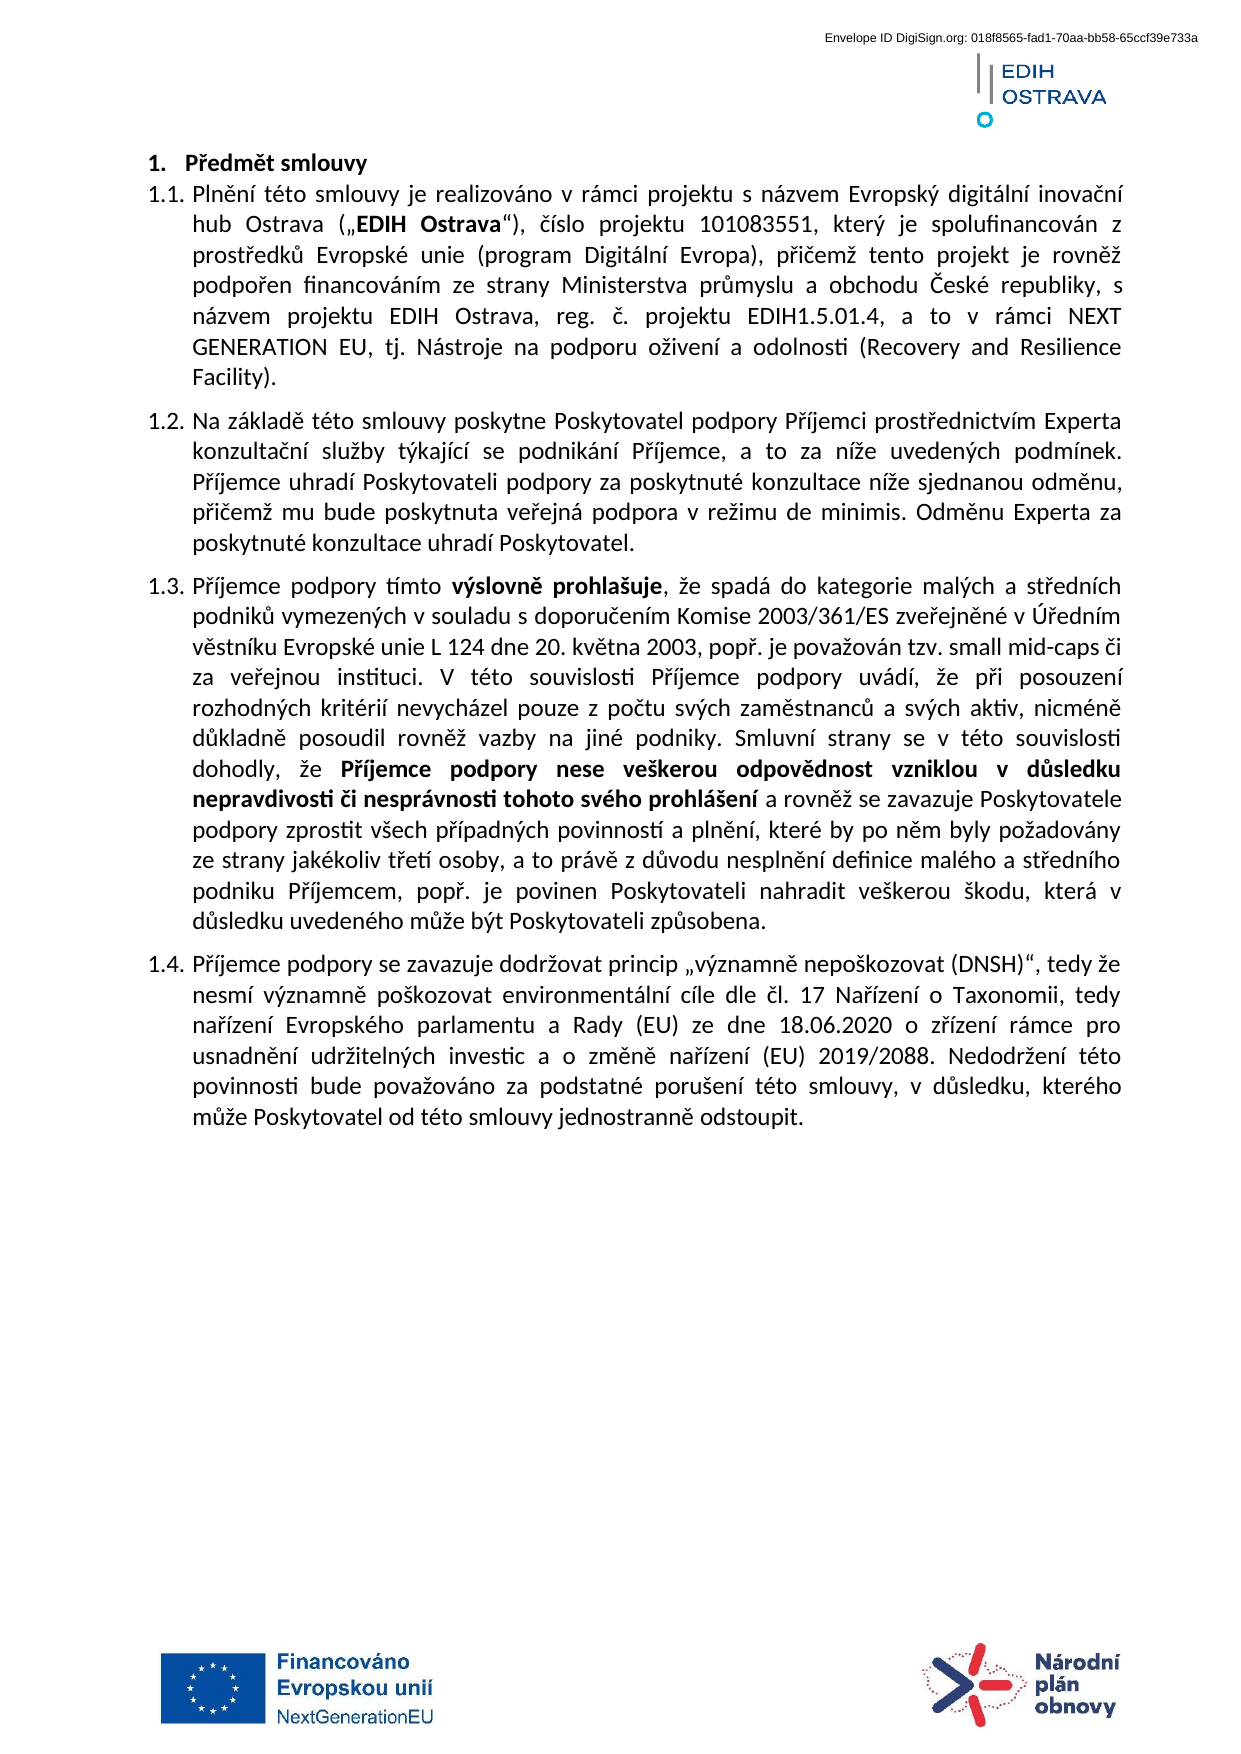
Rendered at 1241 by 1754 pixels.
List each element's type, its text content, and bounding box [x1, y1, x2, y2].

picture [922, 1643, 1121, 1727]
picture [157, 1647, 434, 1728]
picture [977, 53, 1107, 128]
list Plnění této smlouvy je realizováno v rámci projektu s názvem Evropský digitální inovační hub Ostrava („EDIH Ostrava“), číslo projektu 101083551, který je spolufinancován z prostředků Evropské unie (program Digitální Evropa), přičemž tento projekt je rovněž podpořen financováním ze strany Ministerstva průmyslu a obchodu České republiky, s názvem projektu EDIH Ostrava, reg. č. projektu EDIH1.5.01.4, a to v rámci NEXT GENERATION EU, tj. Nástroje na podporu oživení a odolnosti (Recovery and Resilience Facility). [147, 178, 1123, 392]
subtitle Předmět smlouvy [147, 148, 1134, 178]
list Příjemce podpory tímto výslovně prohlašuje, že spadá do kategorie malých a středních podniků vymezených v souladu s doporučením Komise 2003/361/ES zveřejněné v Úředním věstníku Evropské unie L 124 dne 20. května 2003, popř. je považován tzv. small mid-caps či za veřejnou instituci. V této souvislosti Příjemce podpory uvádí, že při posouzení rozhodných kritérií nevycházel pouze z počtu svých zaměstnanců a svých aktiv, nicméně důkladně posoudil rovněž vazby na jiné podniky. Smluvní strany se v této souvislosti dohodly, že Příjemce podpory nese veškerou odpovědnost vzniklou v důsledku nepravdivosti či nesprávnosti tohoto svého prohlášení a rovněž se zavazuje Poskytovatele podpory zprostit všech případných povinností a plnění, které by po něm byly požadovány ze strany jakékoliv třetí osoby, a to právě z důvodu nesplnění definice malého a středního podniku Příjemcem, popř. je povinen Poskytovateli nahradit veškerou škodu, která v důsledku uvedeného může být Poskytovateli způsobena. [147, 570, 1123, 936]
list Na základě této smlouvy poskytne Poskytovatel podpory Příjemci prostřednictvím Experta konzultační služby týkající se podnikání Příjemce, a to za níže uvedených podmínek. Příjemce uhradí Poskytovateli podpory za poskytnuté konzultace níže sjednanou odměnu, přičemž mu bude poskytnuta veřejná podpora v režimu de minimis. Odměnu Experta za poskytnuté konzultace uhradí Poskytovatel. [147, 405, 1123, 557]
list Příjemce podpory se zavazuje dodržovat princip „významně nepoškozovat (DNSH)“, tedy že nesmí významně poškozovat environmentální cíle dle čl. 17 Nařízení o Taxonomii, tedy nařízení Evropského parlamentu a Rady (EU) ze dne 18.06.2020 o zřízení rámce pro usnadnění udržitelných investic a o změně nařízení (EU) 2019/2088. Nedodržení této povinnosti bude považováno za podstatné porušení této smlouvy, v důsledku, kterého může Poskytovatel od této smlouvy jednostranně odstoupit. [147, 948, 1122, 1132]
